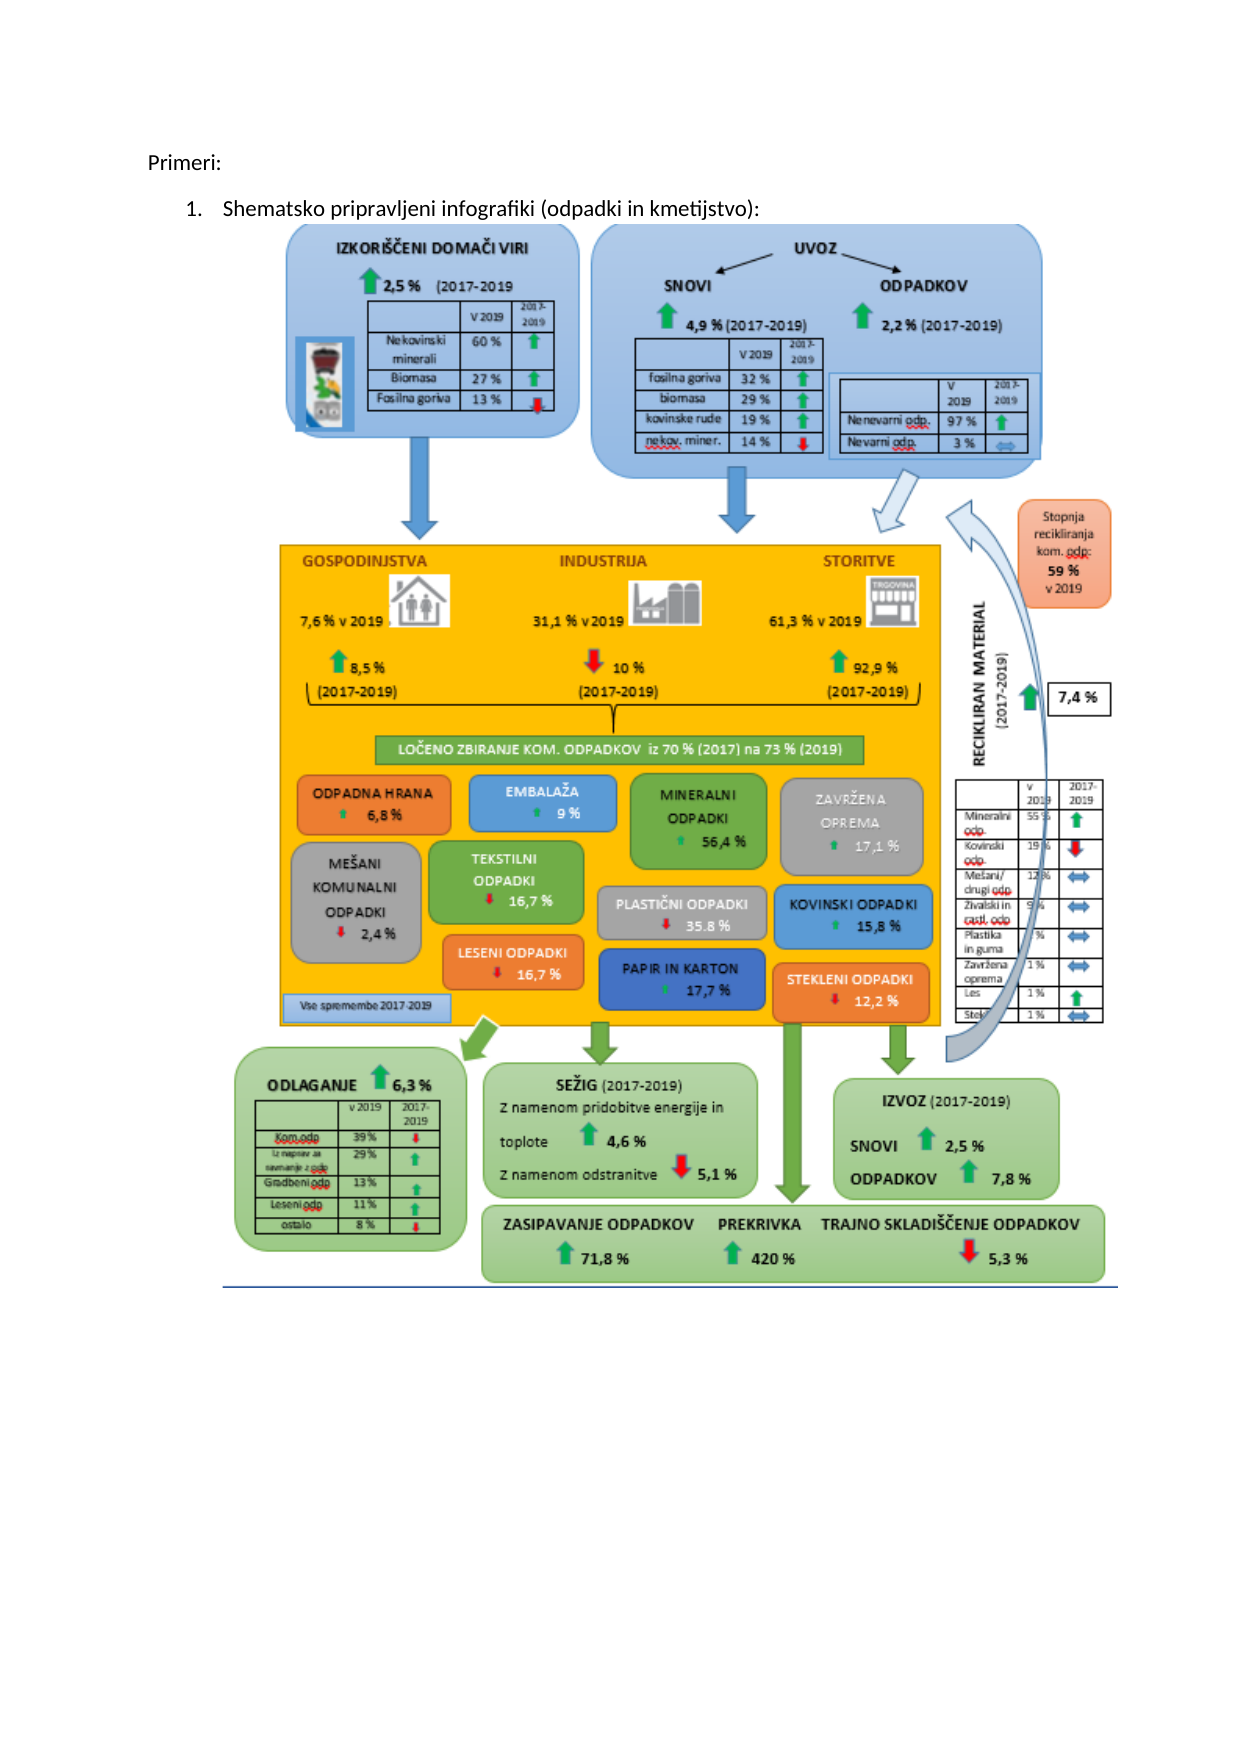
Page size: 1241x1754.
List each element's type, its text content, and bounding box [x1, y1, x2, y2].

picture [222, 224, 1118, 1288]
text Primeri: [148, 148, 1093, 176]
list Shematsko pripravljeni infografiki (odpadki in kmetijstvo): [185, 194, 1093, 222]
